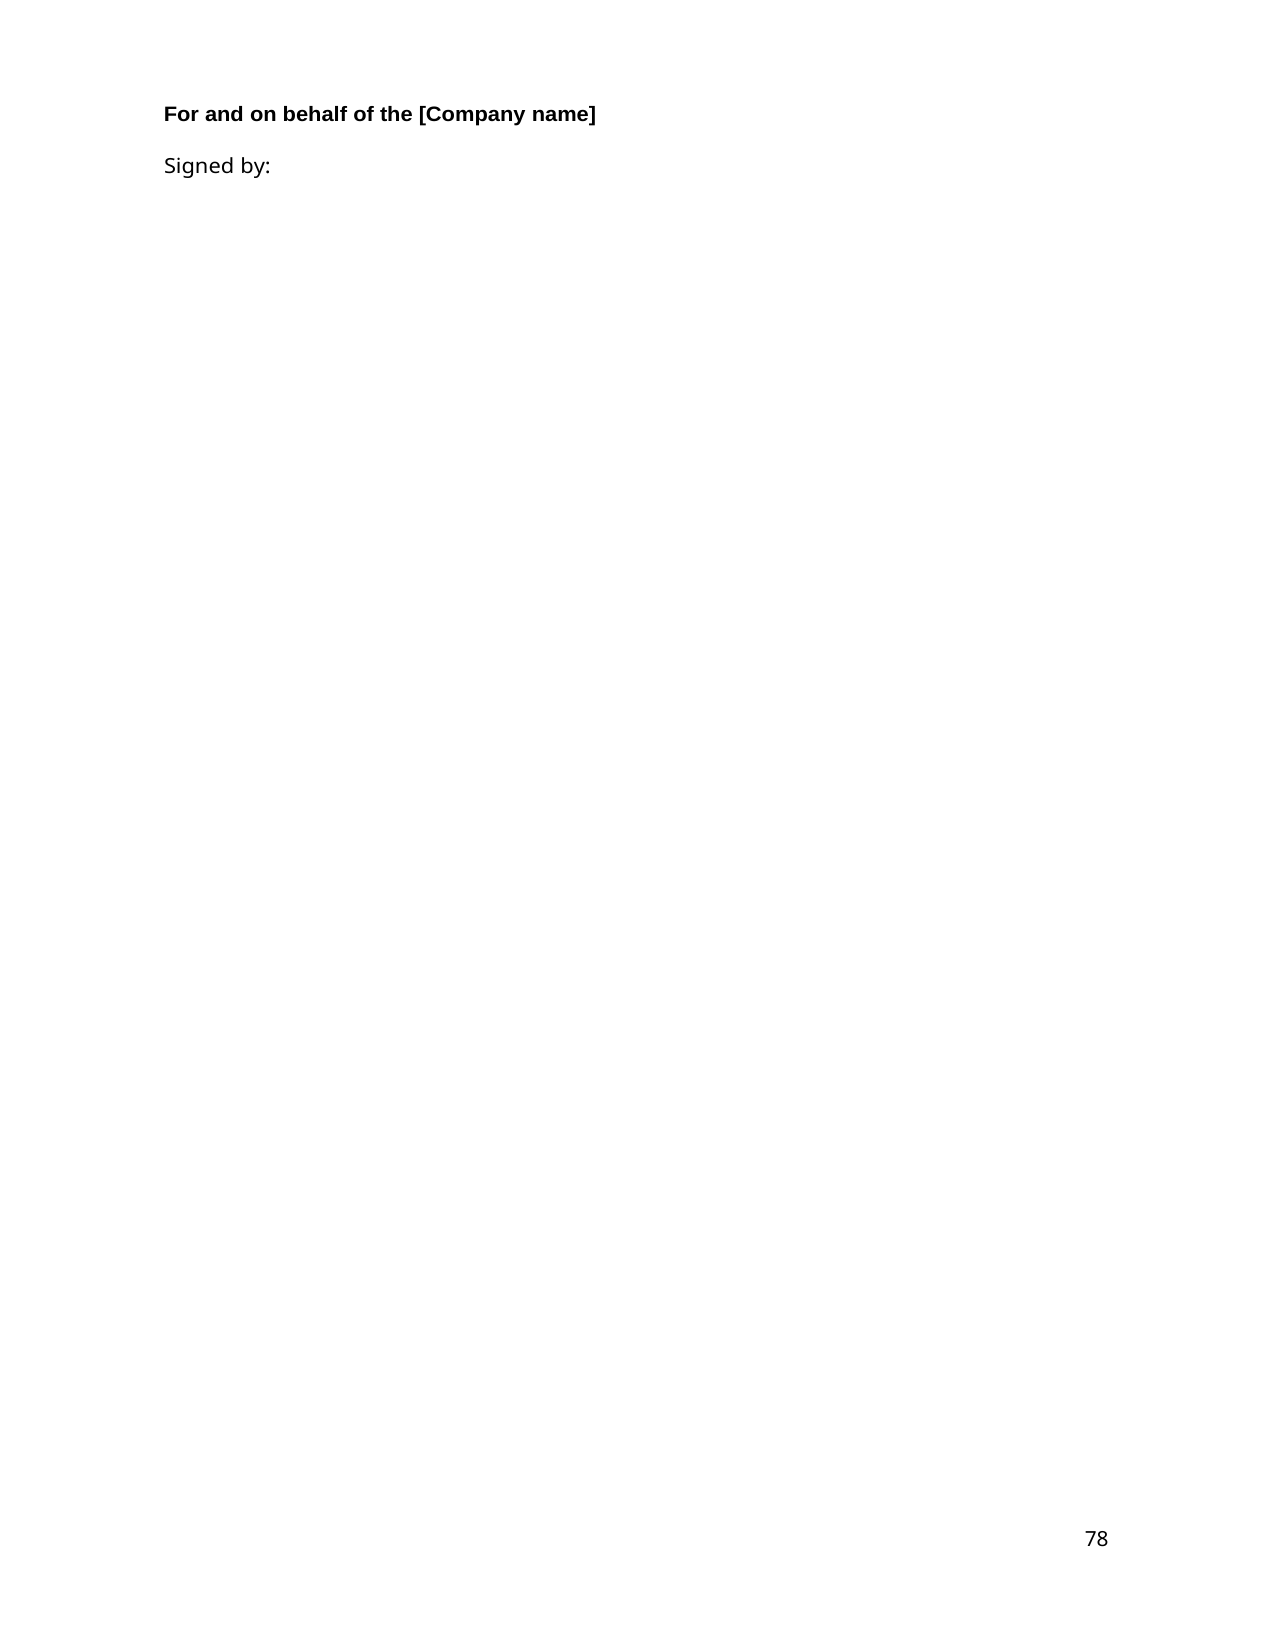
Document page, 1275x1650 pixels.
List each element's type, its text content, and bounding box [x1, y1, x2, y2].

subtitle For and on behalf of the [Company name] [163, 102, 1119, 126]
text Signed by: [164, 151, 1119, 179]
